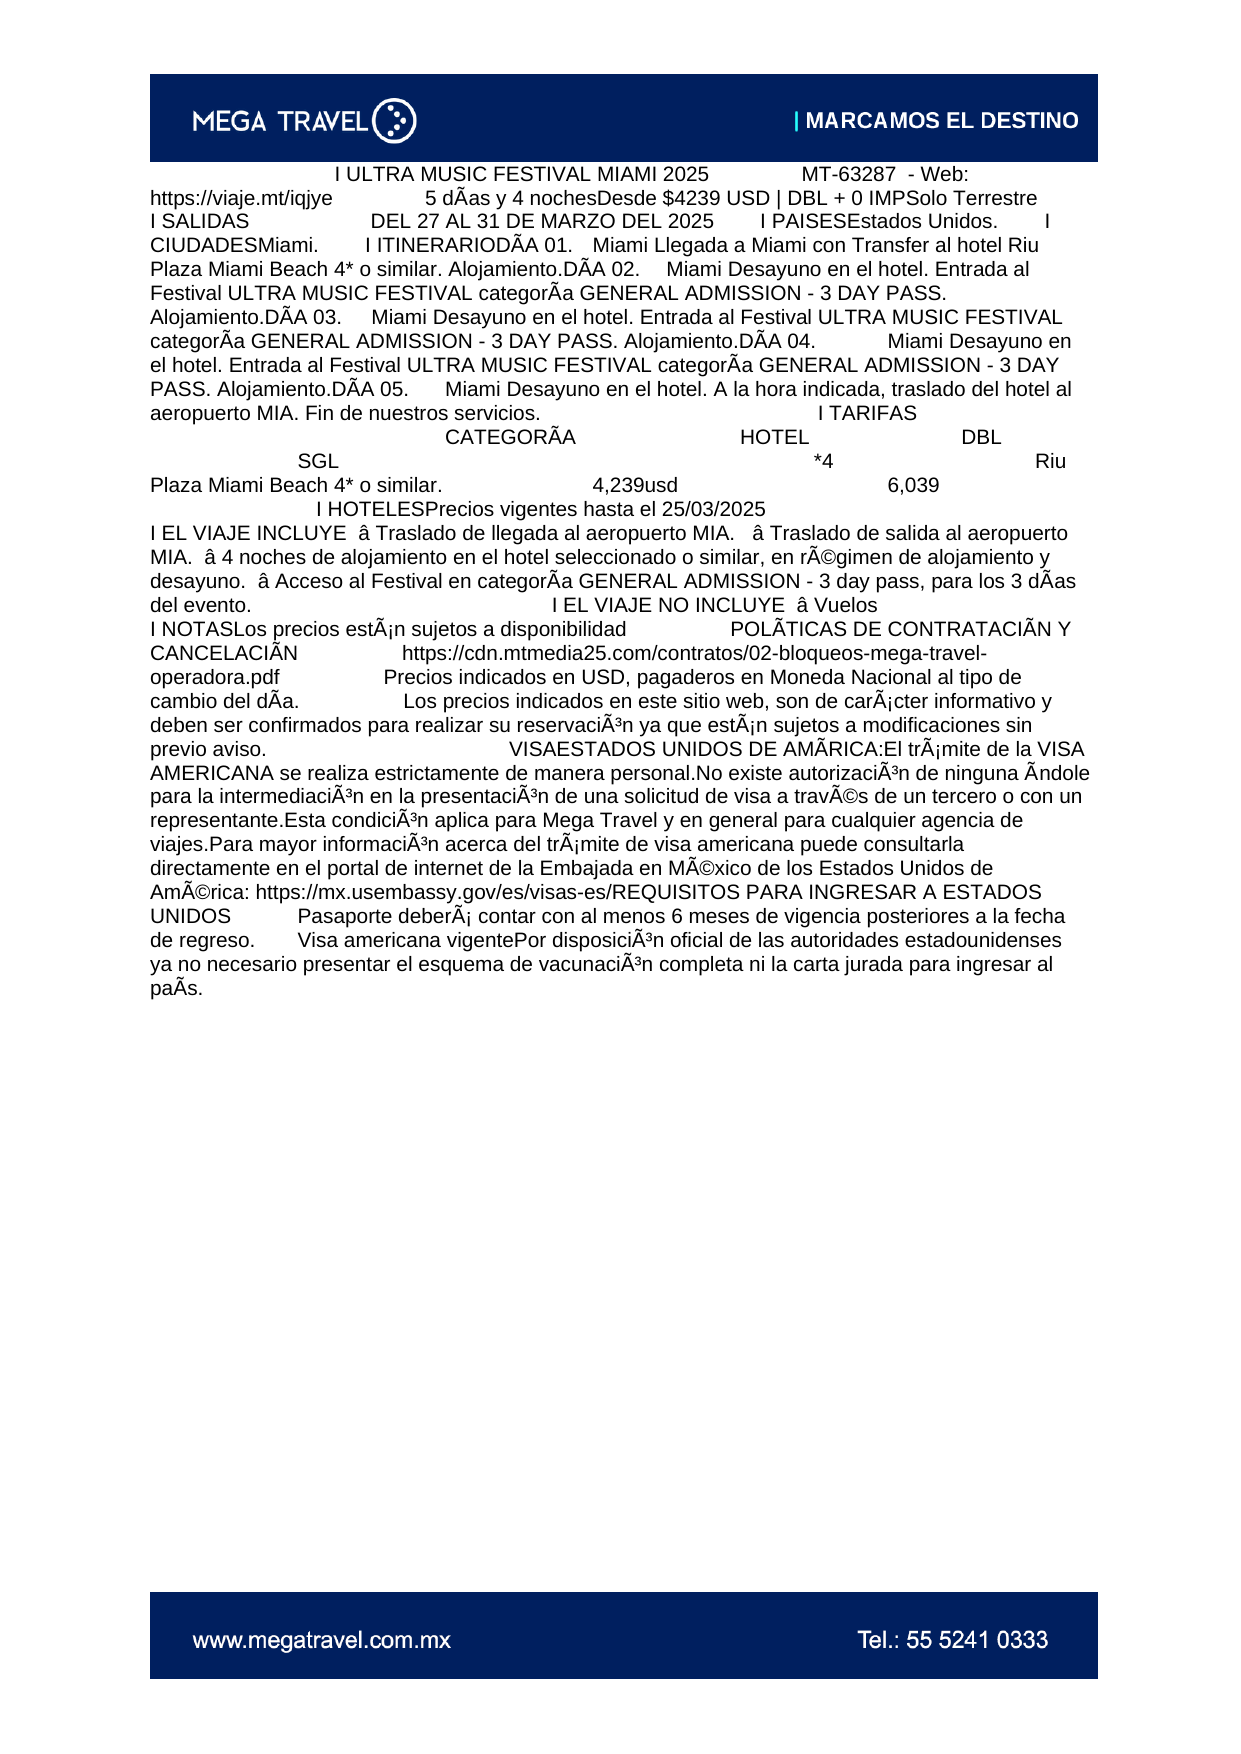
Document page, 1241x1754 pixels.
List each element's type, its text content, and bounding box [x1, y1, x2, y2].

text I ULTRA MUSIC FESTIVAL MIAMI 2025 MT-63287 - Web: https://viaje.mt/iqjye 5 dÃ­as y 4 nochesDesde $4239 USD | DBL + 0 IMPSolo Terrestre I SALIDAS DEL 27 AL 31 DE MARZO DEL 2025 I PAISESEstados Unidos. I CIUDADESMiami. I ITINERARIODÃA 01. Miami Llegada a Miami con Transfer al hotel Riu Plaza Miami Beach 4* o similar. Alojamiento.DÃA 02. Miami Desayuno en el hotel. Entrada al Festival ULTRA MUSIC FESTIVAL categorÃ­a GENERAL ADMISSION - 3 DAY PASS. Alojamiento.DÃA 03. Miami Desayuno en el hotel. Entrada al Festival ULTRA MUSIC FESTIVAL categorÃ­a GENERAL ADMISSION - 3 DAY PASS. Alojamiento.DÃA 04. Miami Desayuno en el hotel. Entrada al Festival ULTRA MUSIC FESTIVAL categorÃ­a GENERAL ADMISSION - 3 DAY PASS. Alojamiento.DÃA 05. Miami Desayuno en el hotel. A la hora indicada, traslado del hotel al aeropuerto MIA. Fin de nuestros servicios. I TARIFAS CATEGORÃA HOTEL DBL SGL *4 Riu Plaza Miami Beach 4* o similar. 4,239usd 6,039 I HOTELESPrecios vigentes hasta el 25/03/2025 I EL VIAJE INCLUYE â Traslado de llegada al aeropuerto MIA. â Traslado de salida al aeropuerto MIA. â 4 noches de alojamiento en el hotel seleccionado o similar, en rÃ©gimen de alojamiento y desayuno. â Acceso al Festival en categorÃ­a GENERAL ADMISSION - 3 day pass, para los 3 dÃ­as del evento. I EL VIAJE NO INCLUYE â Vuelos I NOTASLos precios estÃ¡n sujetos a disponibilidad POLÃTICAS DE CONTRATACIÃN Y CANCELACIÃN https://cdn.mtmedia25.com/contratos/02-bloqueos-mega-travel-operadora.pdf Precios indicados en USD, pagaderos en Moneda Nacional al tipo de cambio del dÃ­a. Los precios indicados en este sitio web, son de carÃ¡cter informativo y deben ser confirmados para realizar su reservaciÃ³n ya que estÃ¡n sujetos a modificaciones sin previo aviso. VISAESTADOS UNIDOS DE AMÃRICA:El trÃ¡mite de la VISA AMERICANA se realiza estrictamente de manera personal.No existe autorizaciÃ³n de ninguna Ã­ndole para la intermediaciÃ³n en la presentaciÃ³n de una solicitud de visa a travÃ©s de un tercero o con un representante.Esta condiciÃ³n aplica para Mega Travel y en general para cualquier agencia de viajes.Para mayor informaciÃ³n acerca del trÃ¡mite de visa americana puede consultarla directamente en el portal de internet de la Embajada en MÃ©xico de los Estados Unidos de AmÃ©rica: https://mx.usembassy.gov/es/visas-es/REQUISITOS PARA INGRESAR A ESTADOS UNIDOS Pasaporte deberÃ¡ contar con al menos 6 meses de vigencia posteriores a la fecha de regreso. Visa americana vigentePor disposiciÃ³n oficial de las autoridades estadounidenses ya no necesario presentar el esquema de vacunaciÃ³n completa ni la carta jurada para ingresar al paÃ­s. [150, 161, 1090, 1000]
picture [150, 74, 1098, 162]
picture [150, 1592, 1098, 1679]
